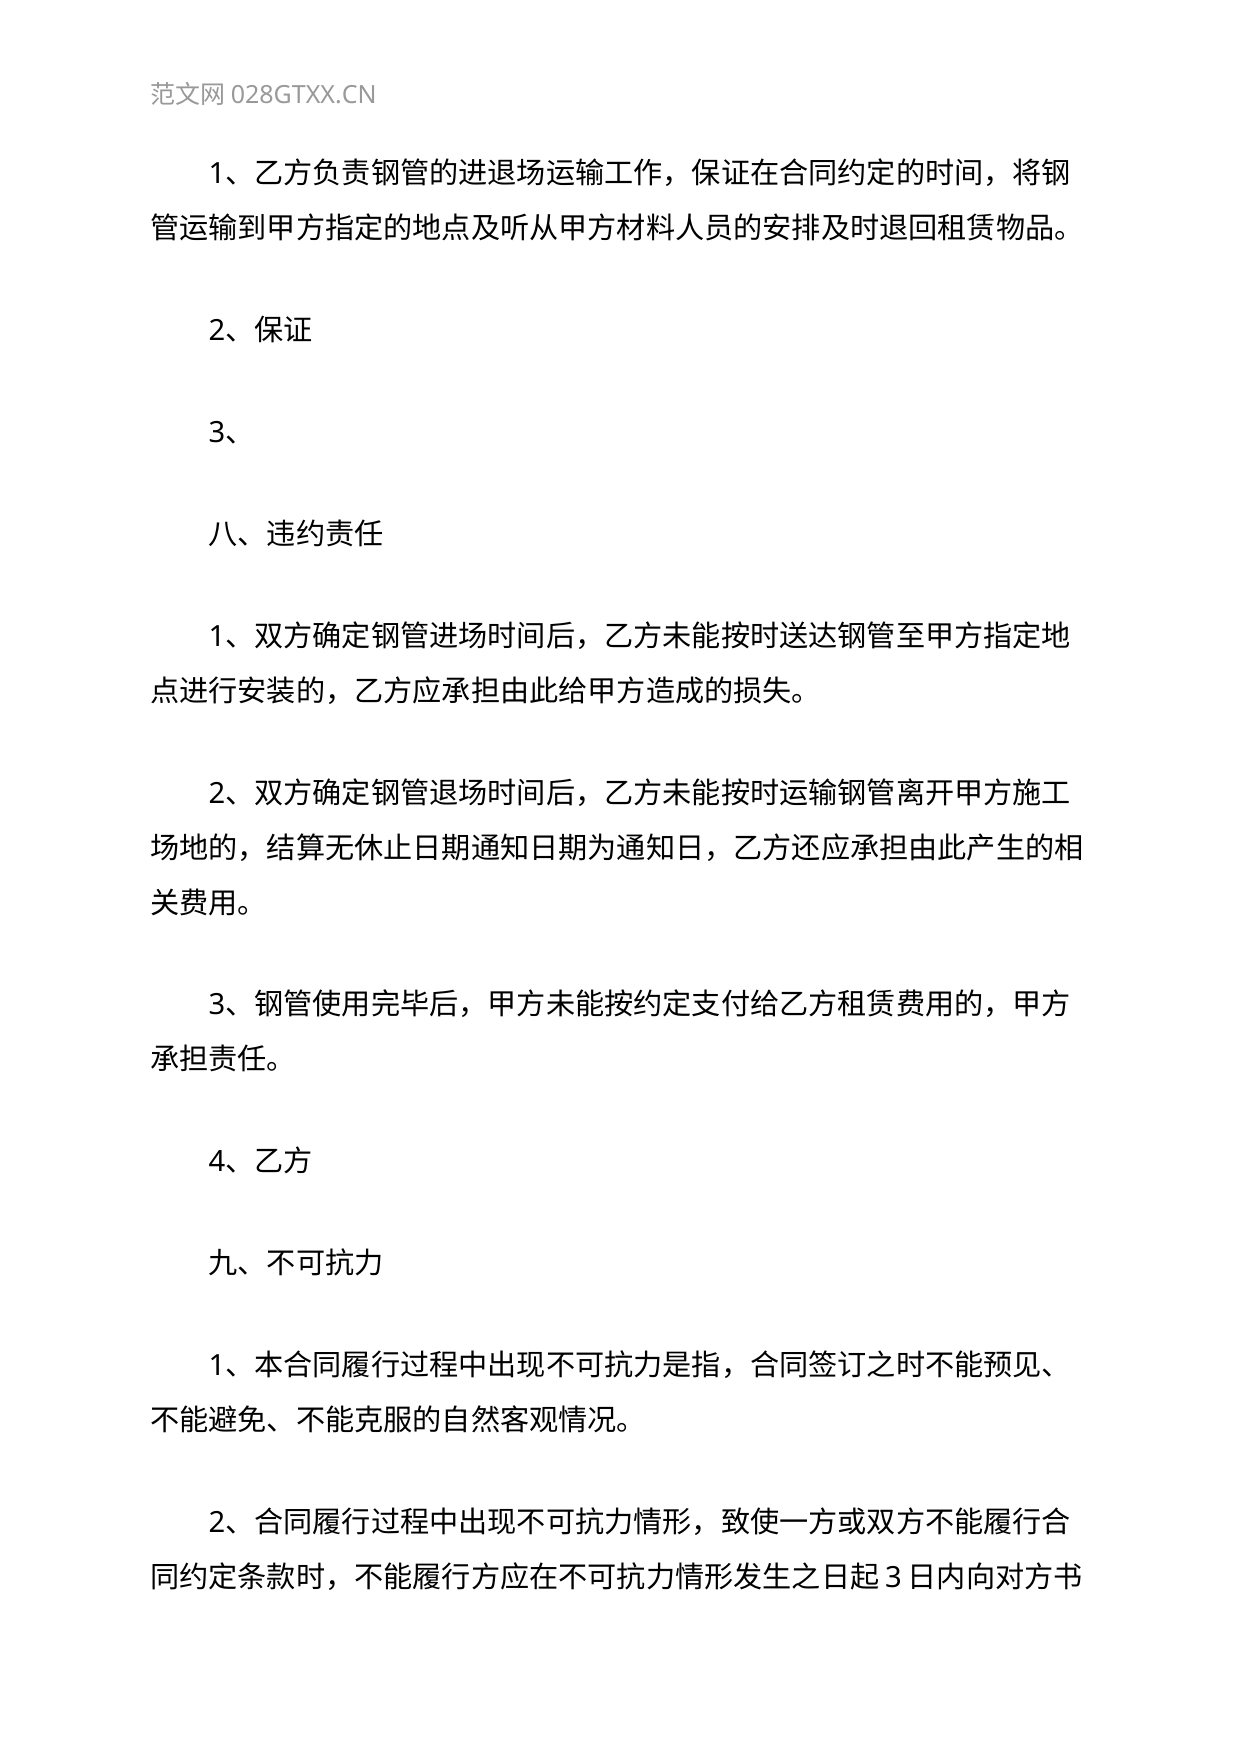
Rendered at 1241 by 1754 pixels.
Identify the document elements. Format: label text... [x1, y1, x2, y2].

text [150, 1498, 1090, 1596]
text 4、乙方 [150, 1138, 1090, 1180]
text 3、钢管使用完毕后，甲方未能按约定支付给乙方租赁费用的，甲方承担责任。 [150, 981, 1090, 1078]
text 九、不可抗力 [150, 1240, 1090, 1282]
text 3、 [150, 409, 1090, 451]
text 1、双方确定钢管进场时间后，乙方未能按时送达钢管至甲方指定地点进行安装的，乙方应承担由此给甲方造成的损失。 [150, 612, 1090, 710]
text 1、本合同履行过程中出现不可抗力是指，合同签订之时不能预见、不能避免、不能克服的自然客观情况。 [150, 1341, 1090, 1439]
text 2、保证 [150, 307, 1090, 349]
text 八、违约责任 [150, 511, 1090, 553]
text 2、双方确定钢管退场时间后，乙方未能按时运输钢管离开甲方施工场地的，结算无休止日期通知日期为通知日，乙方还应承担由此产生的相关费用。 [150, 769, 1090, 921]
text 1、乙方负责钢管的进退场运输工作，保证在合同约定的时间，将钢管运输到甲方指定的地点及听从甲方材料人员的安排及时退回租赁物品。 [150, 150, 1090, 247]
